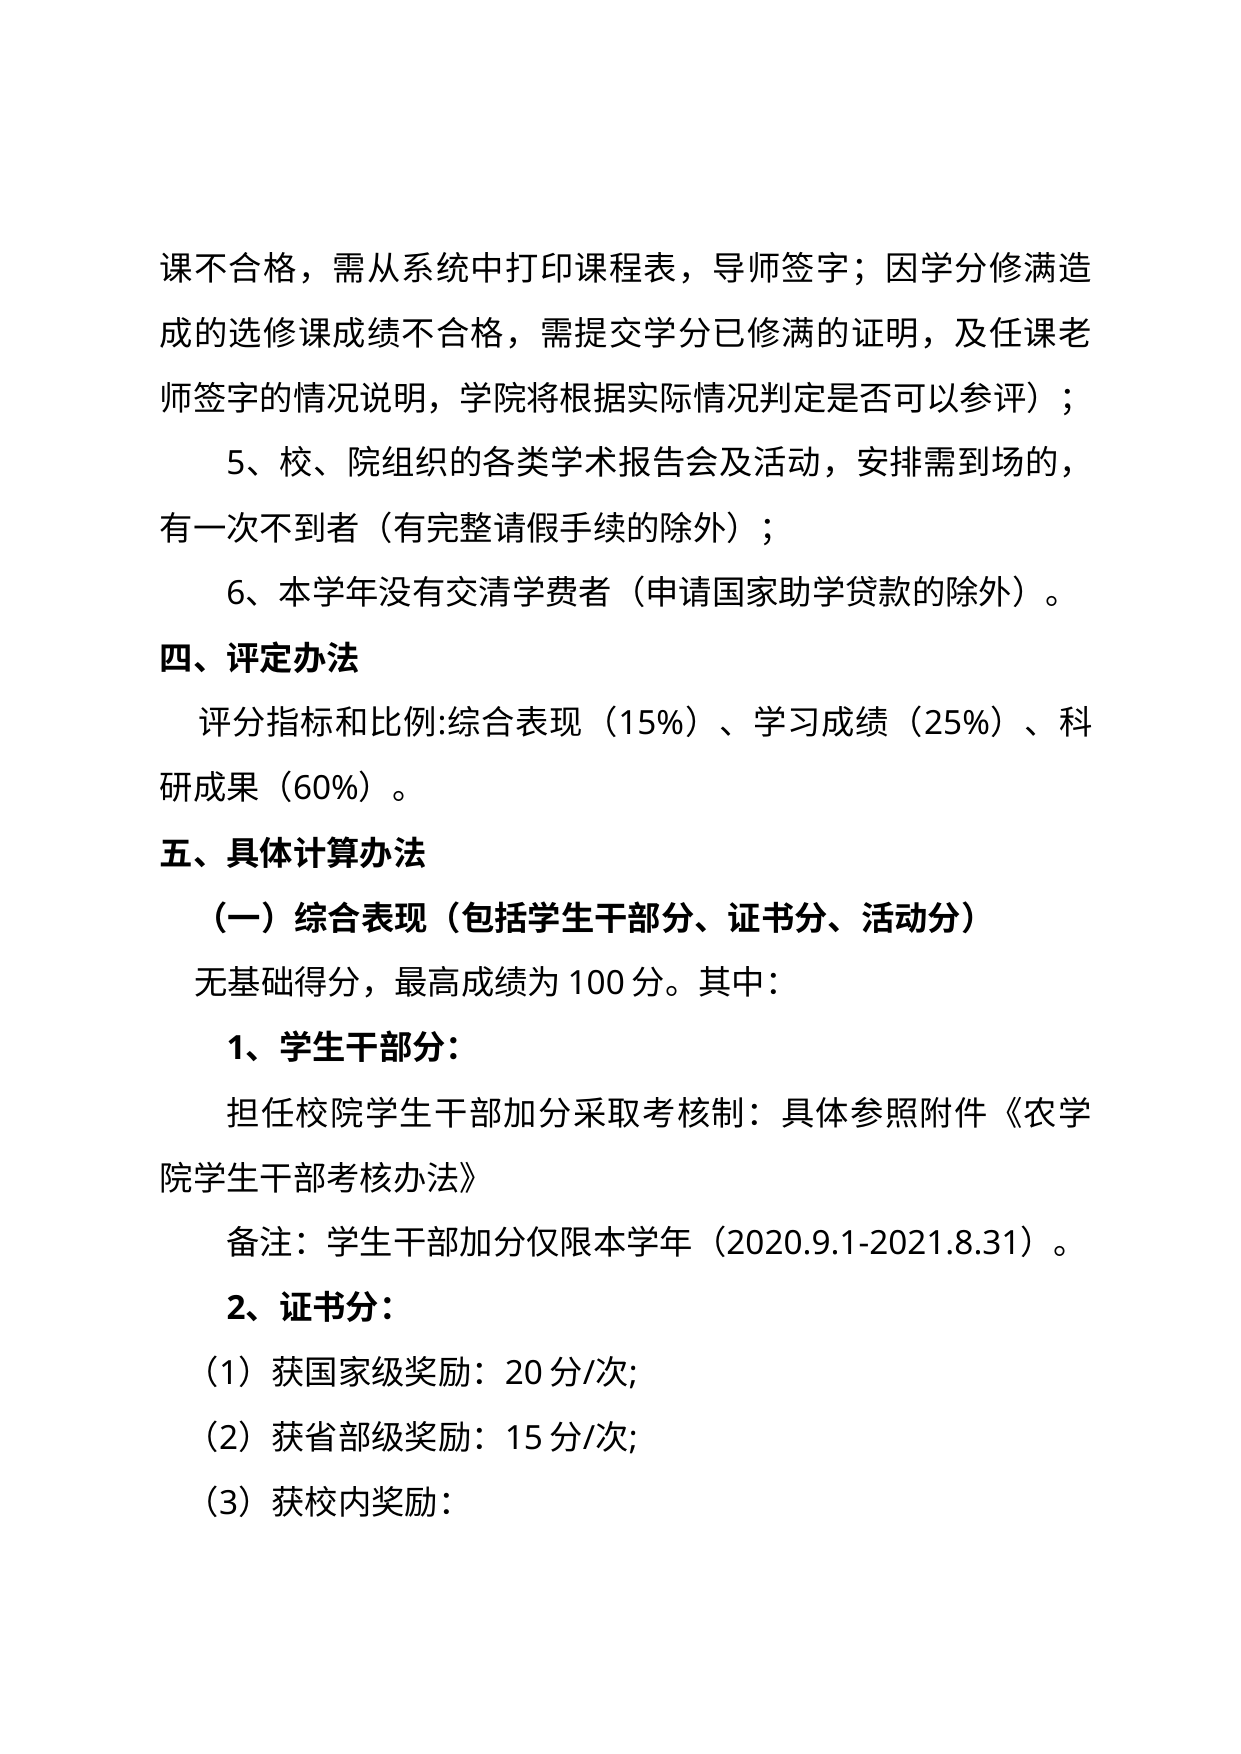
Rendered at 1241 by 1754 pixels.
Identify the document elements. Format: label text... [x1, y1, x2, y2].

text 1、学生干部分： [159, 1013, 1092, 1078]
text 2、证书分： [159, 1273, 1092, 1338]
text （一）综合表现（包括学生干部分、证书分、活动分） [159, 883, 1092, 948]
text （2）获省部级奖励：15分/次; [159, 1403, 1092, 1468]
text 四、评定办法 [159, 623, 1092, 688]
text 备注：学生干部加分仅限本学年（2020.9.1-2021.8.31）。 [159, 1208, 1092, 1273]
text （3）获校内奖励： [159, 1468, 1092, 1533]
text 6、本学年没有交清学费者（申请国家助学贷款的除外）。 [159, 558, 1092, 623]
text 担任校院学生干部加分采取考核制：具体参照附件《农学院学生干部考核办法》 [159, 1078, 1092, 1208]
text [159, 233, 1092, 428]
text 评分指标和比例:综合表现（15%）、学习成绩（25%）、科研成果（60%）。 [159, 688, 1092, 818]
text （1）获国家级奖励：20分/次; [159, 1338, 1092, 1403]
text 5、校、院组织的各类学术报告会及活动，安排需到场的，有一次不到者（有完整请假手续的除外）； [159, 428, 1092, 558]
text 五、具体计算办法 [159, 818, 1092, 883]
text 无基础得分，最高成绩为100分。其中： [159, 948, 1092, 1013]
